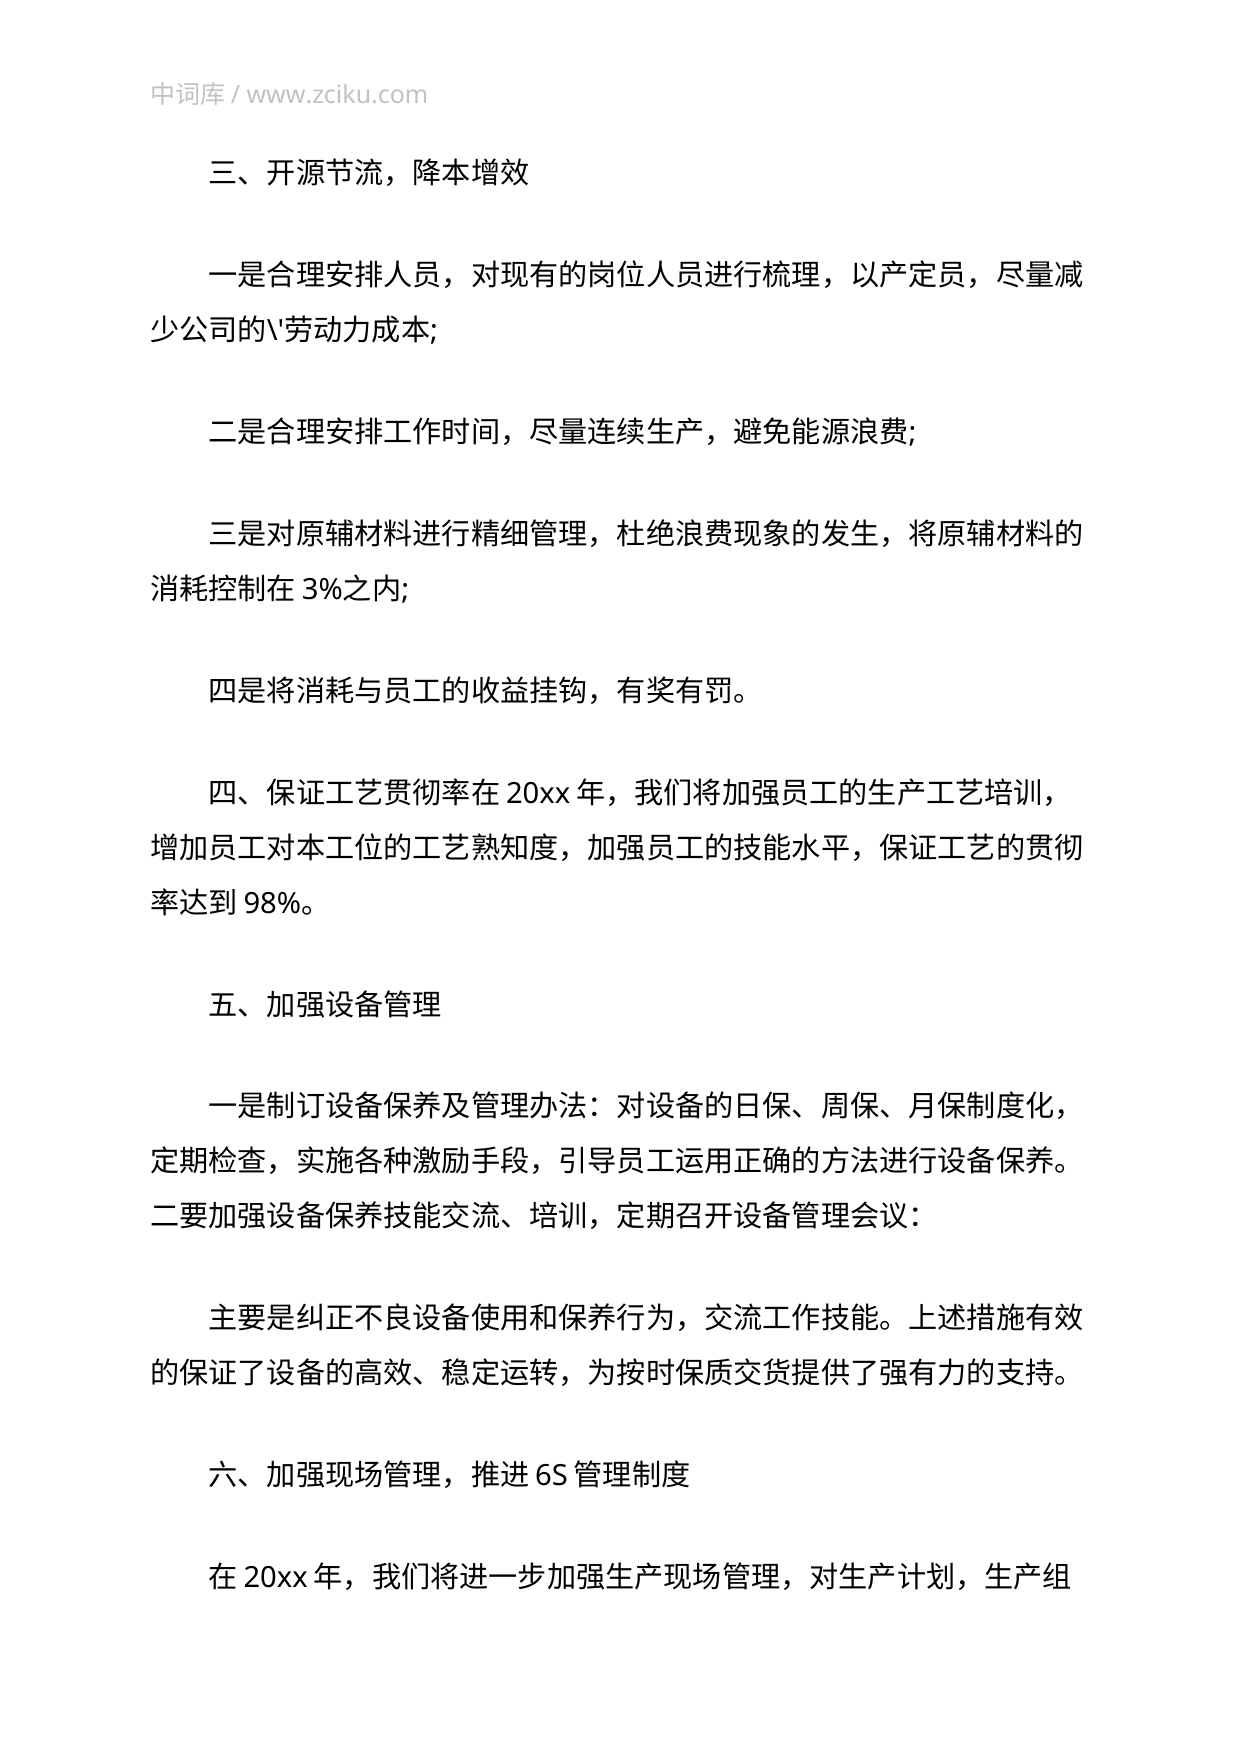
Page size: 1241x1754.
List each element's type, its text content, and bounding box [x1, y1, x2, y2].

text 四是将消耗与员工的收益挂钩，有奖有罚。 [150, 667, 1090, 710]
text 一是合理安排人员，对现有的岗位人员进行梳理，以产定员，尽量减少公司的\'劳动力成本; [150, 252, 1090, 349]
text 六、加强现场管理，推进6S管理制度 [150, 1451, 1090, 1493]
text 三是对原辅材料进行精细管理，杜绝浪费现象的发生，将原辅材料的消耗控制在3%之内; [150, 511, 1090, 608]
text 五、加强设备管理 [150, 981, 1090, 1023]
text 一是制订设备保养及管理办法：对设备的日保、周保、月保制度化，定期检查，实施各种激励手段，引导员工运用正确的方法进行设备保养。二要加强设备保养技能交流、培训，定期召开设备管理会议： [150, 1083, 1090, 1235]
text 三、开源节流，降本增效 [150, 150, 1090, 192]
text 四、保证工艺贯彻率在20xx年，我们将加强员工的生产工艺培训，增加员工对本工位的工艺熟知度，加强员工的技能水平，保证工艺的贯彻率达到98%。 [150, 769, 1090, 922]
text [150, 1553, 1090, 1596]
text 主要是纠正不良设备使用和保养行为，交流工作技能。上述措施有效的保证了设备的高效、稳定运转，为按时保质交货提供了强有力的支持。 [150, 1294, 1090, 1392]
text 二是合理安排工作时间，尽量连续生产，避免能源浪费; [150, 409, 1090, 451]
